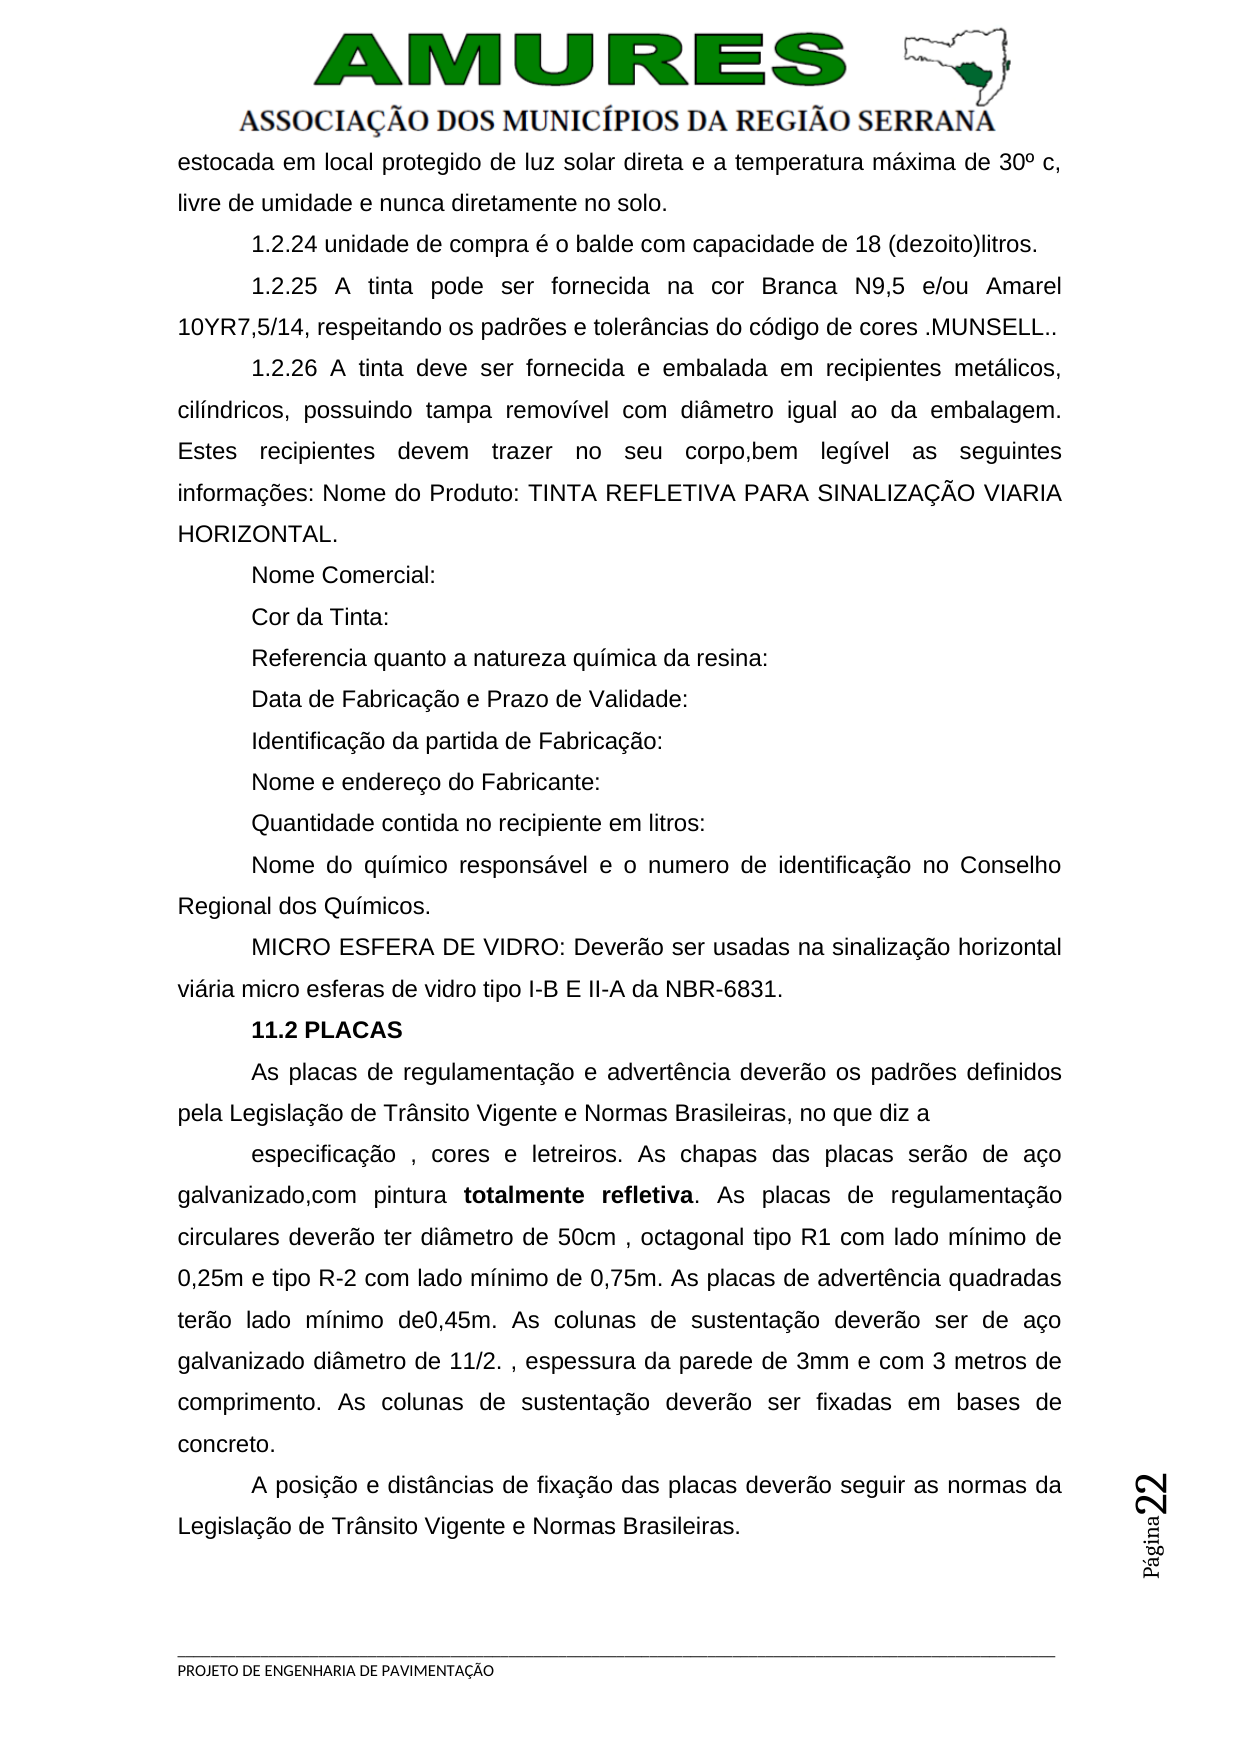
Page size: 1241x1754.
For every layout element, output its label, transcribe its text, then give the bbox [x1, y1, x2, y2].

text Referencia quanto a natureza química da resina: [177, 644, 1063, 671]
text 1.2.25 A tinta pode ser fornecida na cor Branca N9,5 e/ou Amarel 10YR7,5/14, respeitando os padrões e tolerâncias do código de cores .MUNSELL.. [177, 272, 1063, 341]
text Nome do químico responsável e o numero de identificação no Conselho Regional dos Químicos. [177, 851, 1063, 919]
text A posição e distâncias de fixação das placas deverão seguir as normas da Legislação de Trânsito Vigente e Normas Brasileiras. [177, 1471, 1063, 1540]
text MICRO ESFERA DE VIDRO: Deverão ser usadas na sinalização horizontal viária micro esferas de vidro tipo I-B E II-A da NBR-6831. [177, 933, 1063, 1002]
picture [212, 21, 1028, 145]
text 1.2.26 A tinta deve ser fornecida e embalada em recipientes metálicos, cilíndricos, possuindo tampa removível com diâmetro igual ao da embalagem. Estes recipientes devem trazer no seu corpo,bem legível as seguintes informações: Nome do Produto: TINTA REFLETIVA PARA SINALIZAÇÃO VIARIA HORIZONTAL. [177, 354, 1063, 547]
text Nome Comercial: [177, 561, 1063, 589]
text As placas de regulamentação e advertência deverão os padrões definidos pela Legislação de Trânsito Vigente e Normas Brasileiras, no que diz a [177, 1057, 1063, 1126]
text 1.2.24 unidade de compra é o balde com capacidade de 18 (dezoito)litros. [177, 230, 1063, 258]
text especificação , cores e letreiros. As chapas das placas serão de aço galvanizado,com pintura totalmente refletiva. As placas de regulamentação circulares deverão ter diâmetro de 50cm , octagonal tipo R1 com lado mínimo de 0,25m e tipo R-2 com lado mínimo de 0,75m. As placas de advertência quadradas terão lado mínimo de0,45m. As colunas de sustentação deverão ser de aço galvanizado diâmetro de 11/2. , espessura da parede de 3mm e com 3 metros de comprimento. As colunas de sustentação deverão ser fixadas em bases de concreto. [177, 1140, 1063, 1457]
text Quantidade contida no recipiente em litros: [177, 809, 1063, 837]
text Cor da Tinta: [177, 602, 1063, 630]
text Data de Fabricação e Prazo de Validade: [177, 685, 1063, 713]
text Identificação da partida de Fabricação: [177, 727, 1063, 754]
text 11.2 PLACAS [177, 1016, 1063, 1044]
text Nome e endereço do Fabricante: [177, 768, 1063, 796]
